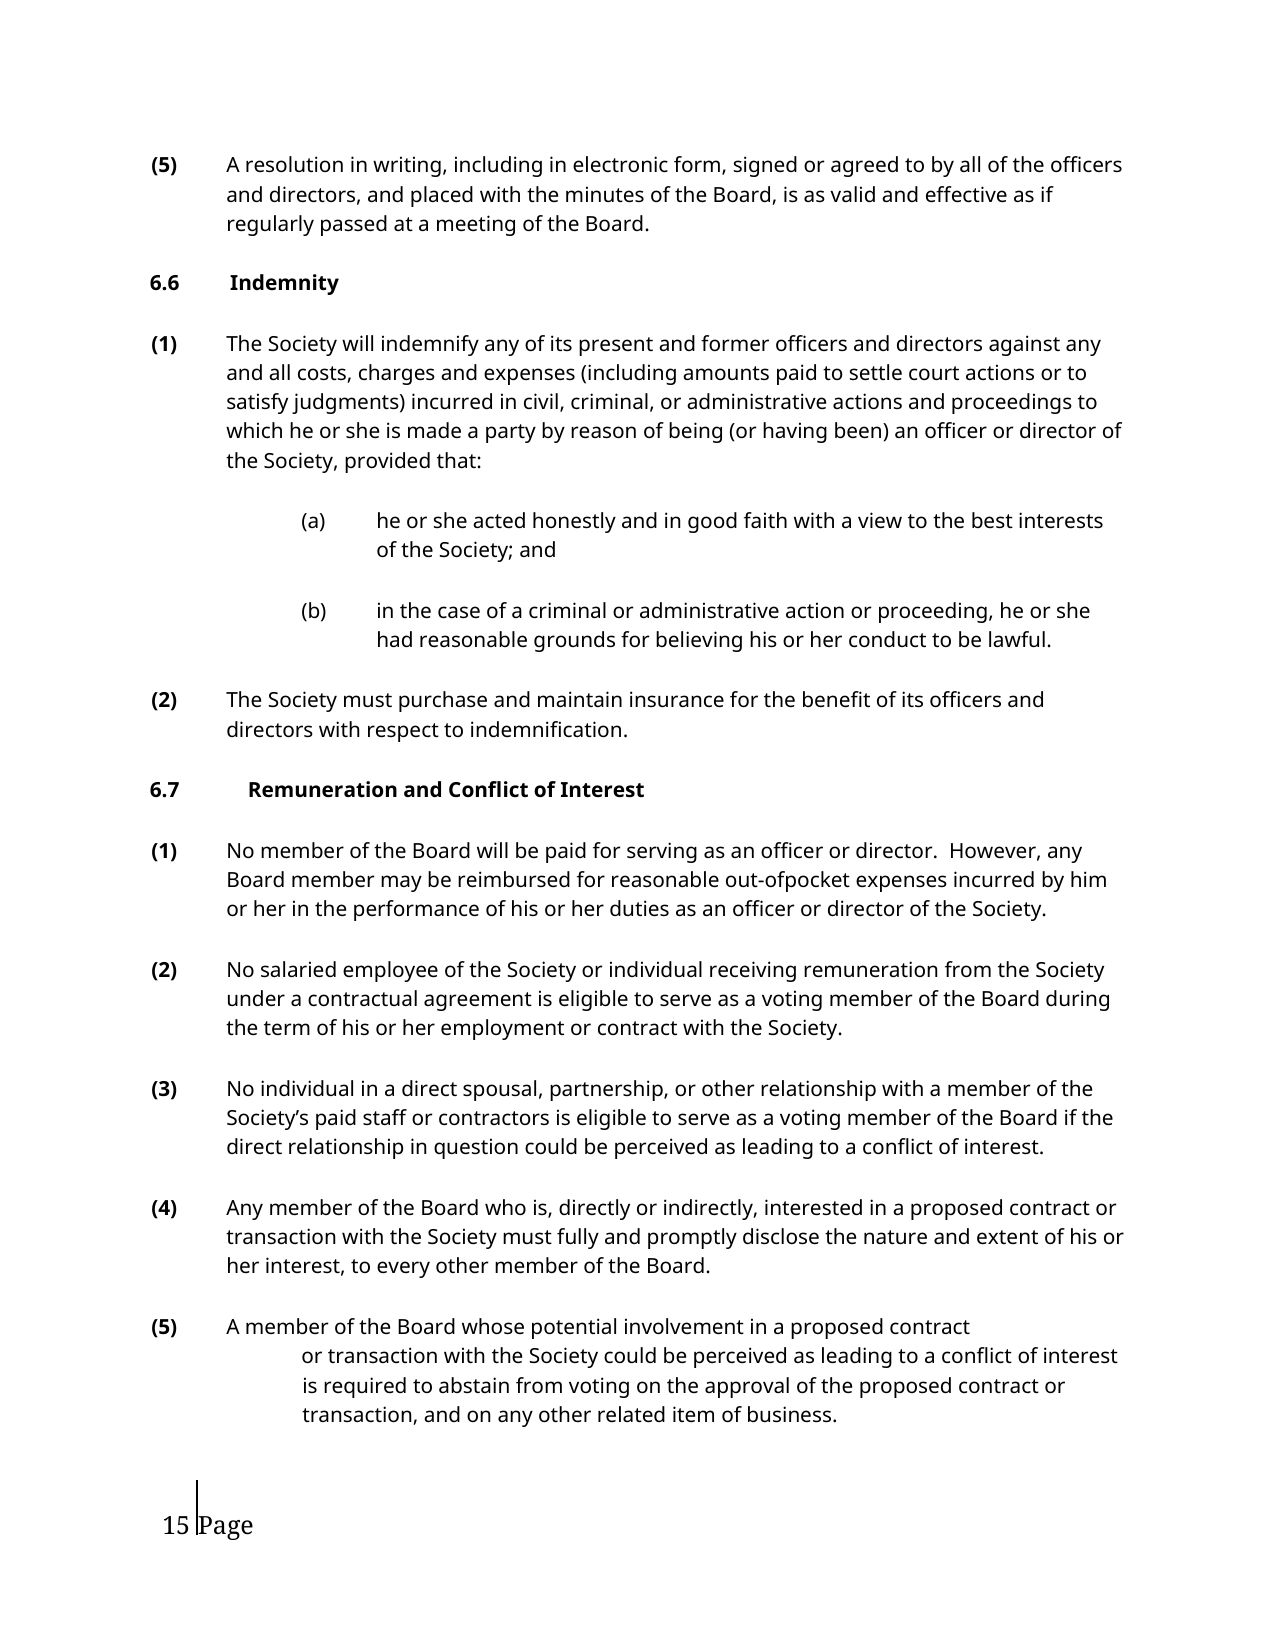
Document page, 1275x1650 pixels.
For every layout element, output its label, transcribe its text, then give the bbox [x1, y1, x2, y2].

list he or she acted honestly and in good faith with a view to the best interests of the Society; and [301, 506, 1126, 564]
list No salaried employee of the Society or individual receiving remuneration from the Society under a contractual agreement is eligible to serve as a voting member of the Board during the term of his or her employment or contract with the Society. [151, 955, 1126, 1042]
list A resolution in writing, including in electronic form, signed or agreed to by all of the officers and directors, and placed with the minutes of the Board, is as valid and effective as if regularly passed at a meeting of the Board. [151, 150, 1126, 237]
list Any member of the Board who is, directly or indirectly, interested in a proposed contract or transaction with the Society must fully and promptly disclose the nature and extent of his or her interest, to every other member of the Board. [151, 1193, 1126, 1280]
list The Society will indemnify any of its present and former officers and directors against any and all costs, charges and expenses (including amounts paid to settle court actions or to satisfy judgments) incurred in civil, criminal, or administrative actions and proceedings to which he or she is made a party by reason of being (or having been) an officer or director of the Society, provided that: [151, 329, 1126, 474]
list No member of the Board will be paid for serving as an officer or director. However, any Board member may be reimbursed for reasonable out-ofpocket expenses incurred by him or her in the performance of his or her duties as an officer or director of the Society. [151, 836, 1126, 923]
list The Society must purchase and maintain insurance for the benefit of its officers and directors with respect to indemnification. [151, 686, 1126, 743]
list in the case of a criminal or administrative action or proceeding, he or she had reasonable grounds for believing his or her conduct to be lawful. [301, 596, 1126, 654]
text 6.6 Indemnity [149, 268, 1126, 296]
list A member of the Board whose potential involvement in a proposed contract [151, 1312, 1126, 1340]
text or transaction with the Society could be perceived as leading to a conflict of interest is required to abstain from voting on the approval of the proposed contract or transaction, and on any other related item of business. [301, 1342, 1126, 1429]
list No individual in a direct spousal, partnership, or other relationship with a member of the Society’s paid staff or contractors is eligible to serve as a voting member of the Board if the direct relationship in question could be perceived as leading to a conflict of interest. [151, 1074, 1126, 1161]
text 6.7 Remuneration and Conflict of Interest [149, 775, 1126, 804]
